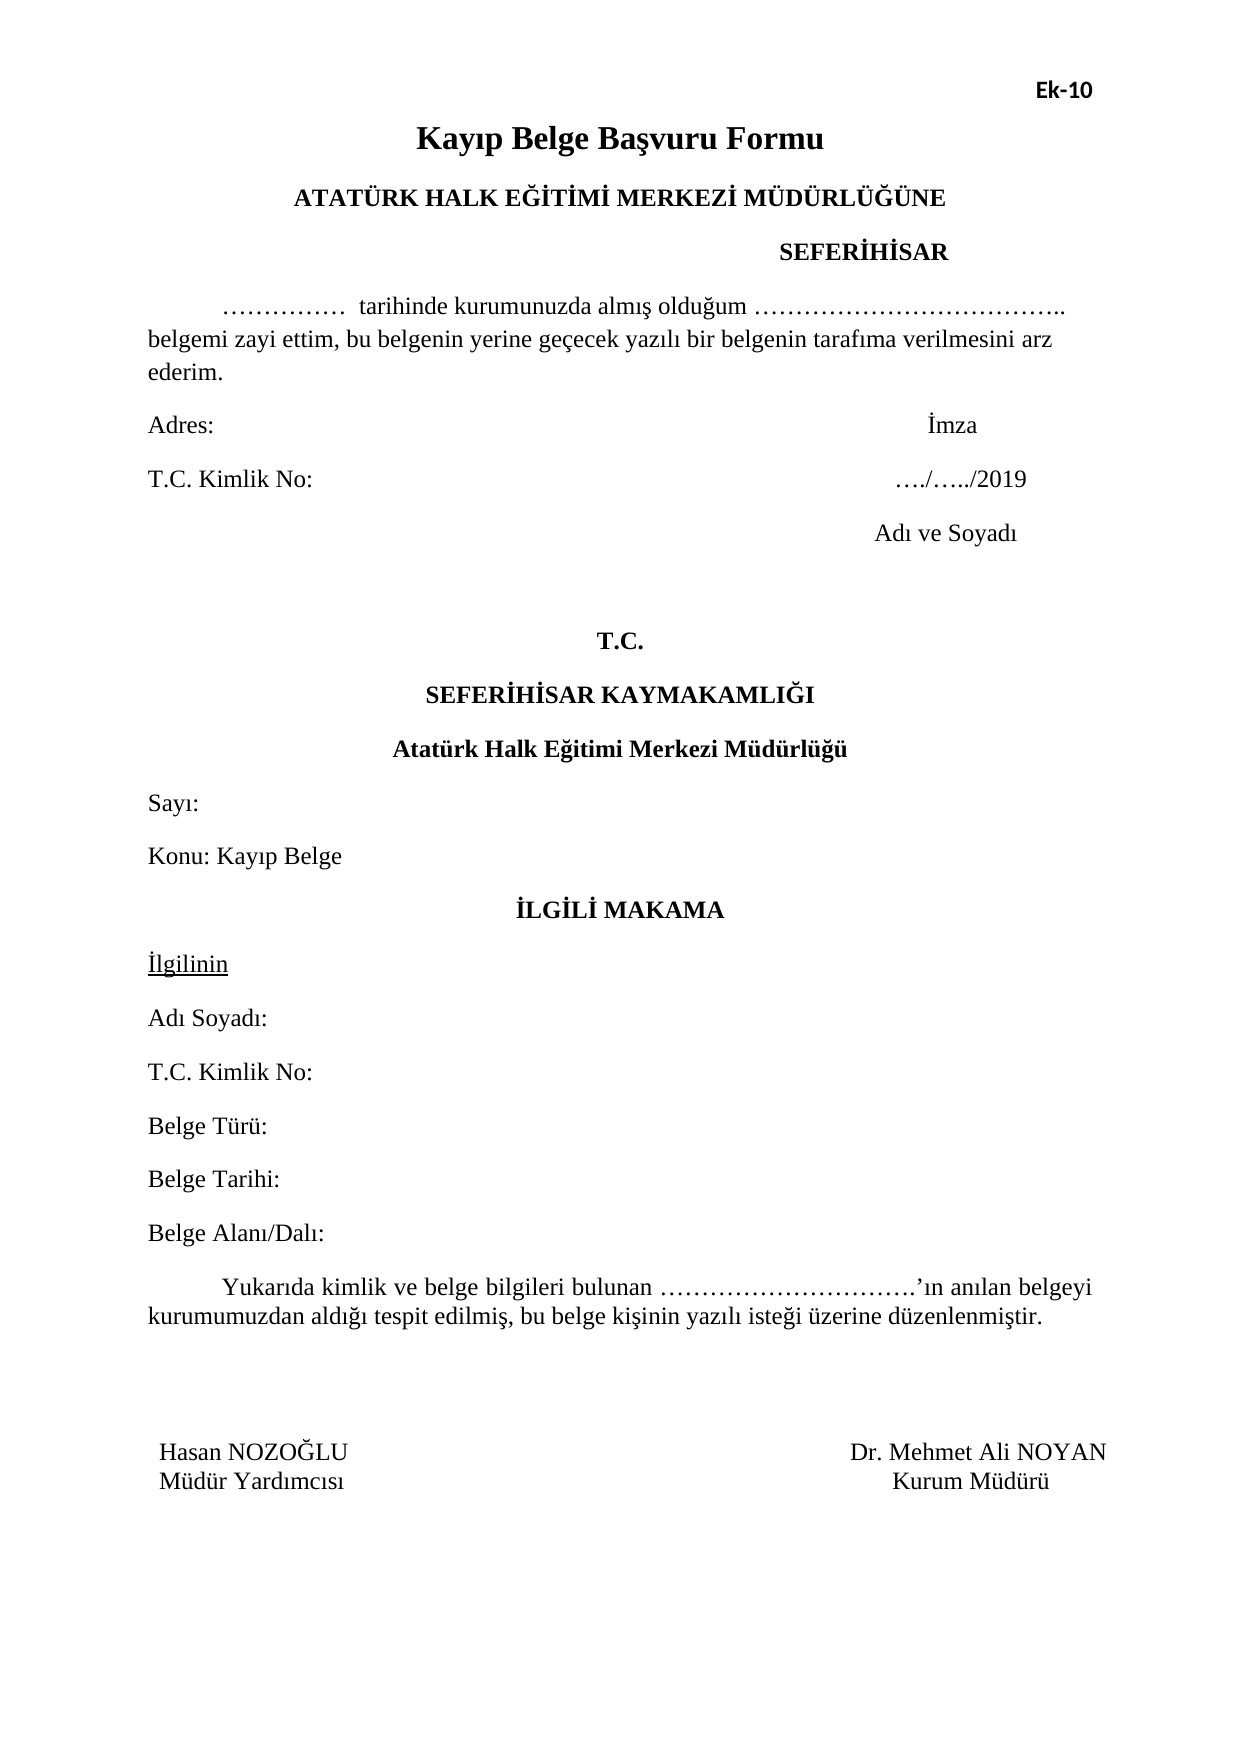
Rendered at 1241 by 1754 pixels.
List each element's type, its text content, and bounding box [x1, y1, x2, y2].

text Atatürk Halk Eğitimi Merkezi Müdürlüğü [148, 734, 1093, 762]
text T.C. Kimlik No: …./…../2019 [148, 464, 1093, 493]
text Belge Alanı/Dalı: [148, 1218, 1093, 1247]
text T.C. Kimlik No: [148, 1057, 1093, 1086]
text SEFERİHİSAR [148, 237, 1093, 266]
text …………… tarihinde kurumunuzda almış olduğum ……………………………….. belgemi zayi ettim, bu belgenin yerine geçecek yazılı bir belgenin tarafıma verilmesini arz ederim. [148, 291, 1093, 386]
text Sayı: [148, 788, 1093, 816]
table_header Dr. Mehmet Ali NOYAN Kurum Müdürü [480, 1438, 1118, 1522]
text ATATÜRK HALK EĞİTİMİ MERKEZİ MÜDÜRLÜĞÜNE [148, 183, 1093, 212]
text İlgilinin [148, 949, 1093, 978]
text SEFERİHİSAR KAYMAKAMLIĞI [148, 680, 1093, 709]
text Adres: İmza [148, 411, 1093, 439]
text Yukarıda kimlik ve belge bilgileri bulunan ………………………….’ın anılan belgeyi kurumumuzdan aldığı tespit edilmiş, bu belge kişinin yazılı isteği üzerine düzenlenmiştir. [148, 1272, 1093, 1330]
text Belge Türü: [148, 1111, 1093, 1139]
text Belge Tarihi: [148, 1164, 1093, 1193]
text İLGİLİ MAKAMA [148, 895, 1093, 924]
text Konu: Kayıp Belge [148, 841, 1093, 870]
text Adı ve Soyadı [148, 518, 1093, 547]
text Adı Soyadı: [148, 1003, 1093, 1032]
text T.C. [148, 626, 1093, 655]
text Kayıp Belge Başvuru Formu [148, 118, 1093, 156]
table_header Hasan NOZOĞLU Müdür Yardımcısı [148, 1438, 480, 1522]
